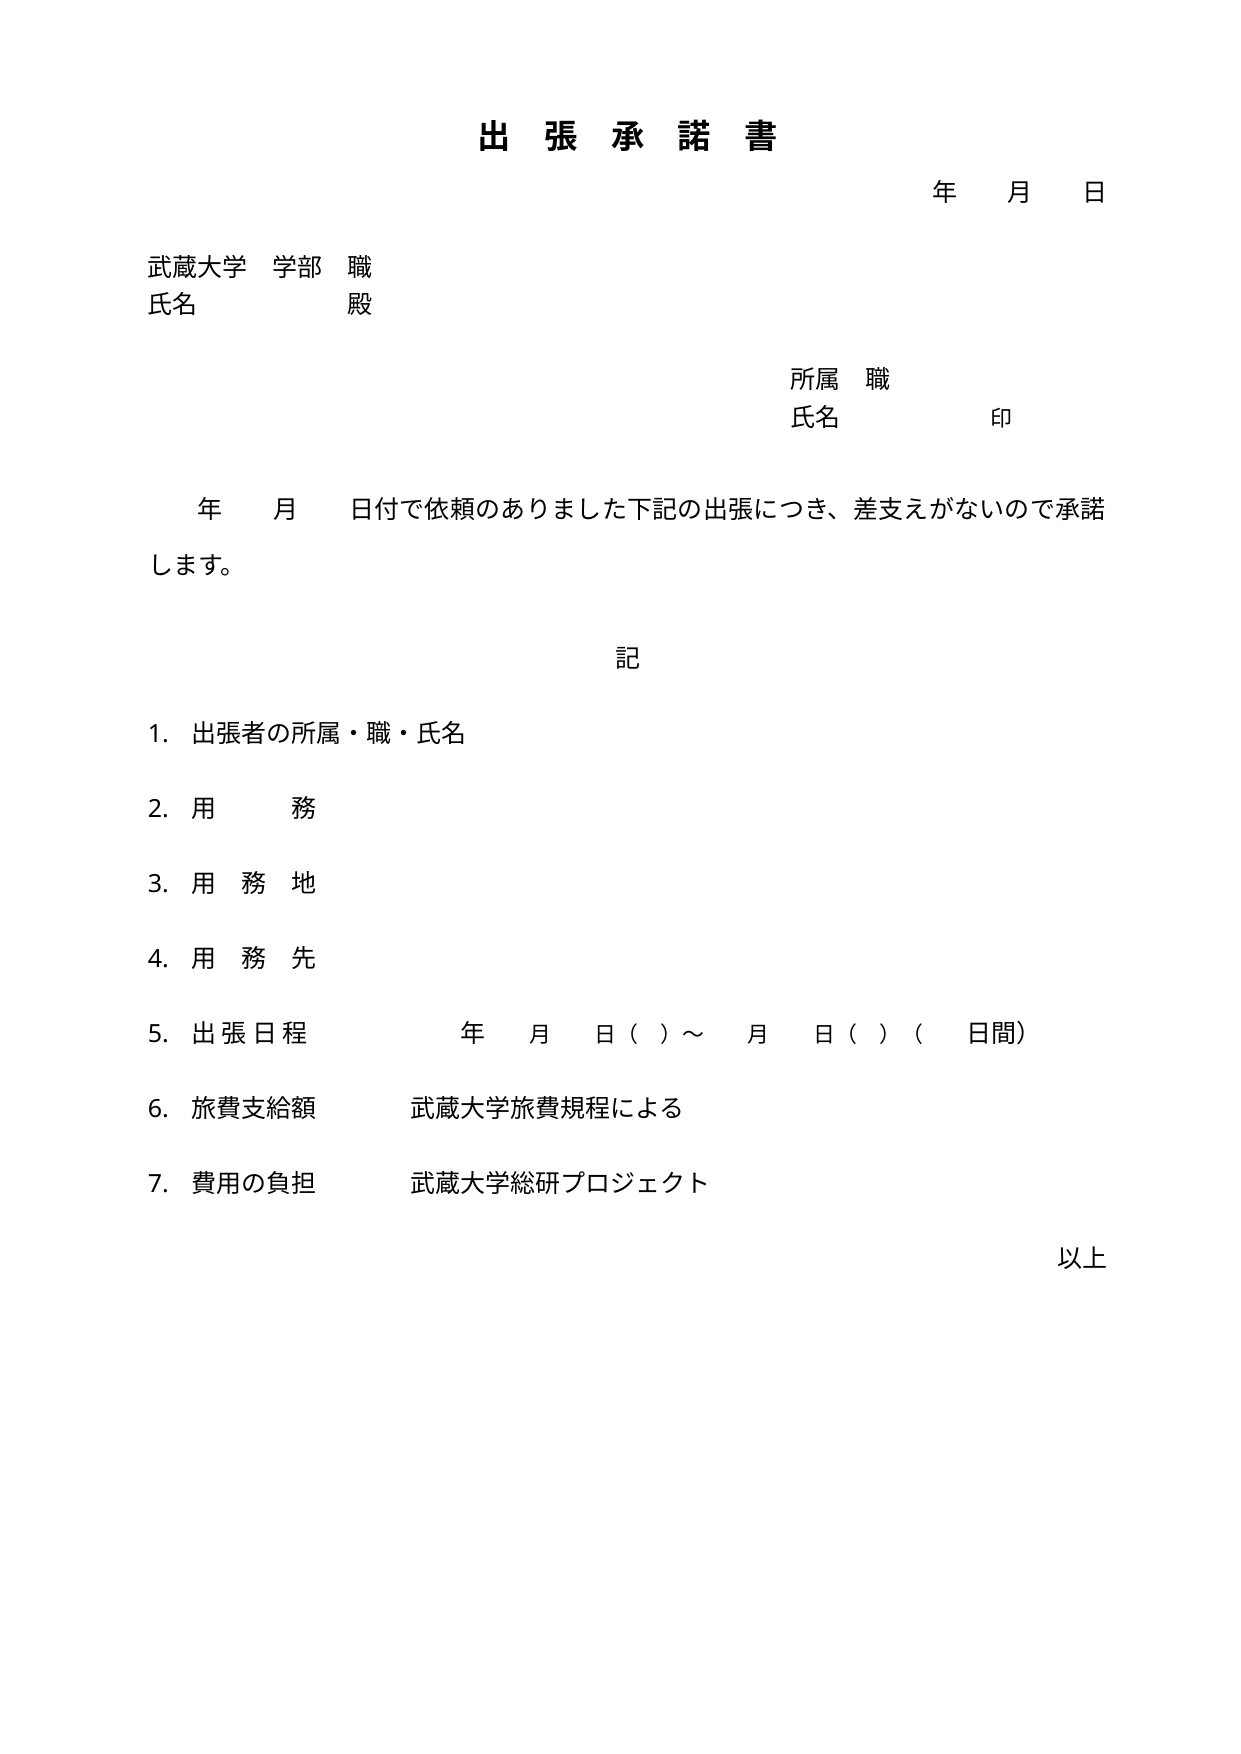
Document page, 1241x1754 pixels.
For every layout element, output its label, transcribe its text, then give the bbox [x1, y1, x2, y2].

text 武蔵大学 学部 職 [148, 247, 1107, 284]
text 所属 職 [148, 359, 1107, 397]
subtitle 記 [148, 638, 1107, 676]
list 費用の負担 武蔵大学総研プロジェクト [148, 1163, 1107, 1201]
list 用 務 先 [148, 938, 1107, 976]
text 氏名 殿 [148, 284, 1107, 322]
text 年 月 日付で依頼のありました下記の出張につき、差支えがないので承諾します。 [148, 489, 1107, 583]
list 出張日程 年 月 日（ ）～ 月 日（ ）（ 日間） [148, 1013, 1107, 1051]
text 出 張 承 諾 書 [148, 97, 1107, 172]
list 旅費支給額 武蔵大学旅費規程による [148, 1088, 1107, 1126]
list 用 務 地 [148, 863, 1107, 901]
text 年 月 日 [148, 172, 1107, 209]
list 出張者の所属・職・氏名 [148, 713, 1107, 751]
text 氏名 印 [148, 397, 1032, 434]
text 以上 [148, 1238, 1107, 1276]
list 用 務 [148, 788, 1107, 826]
